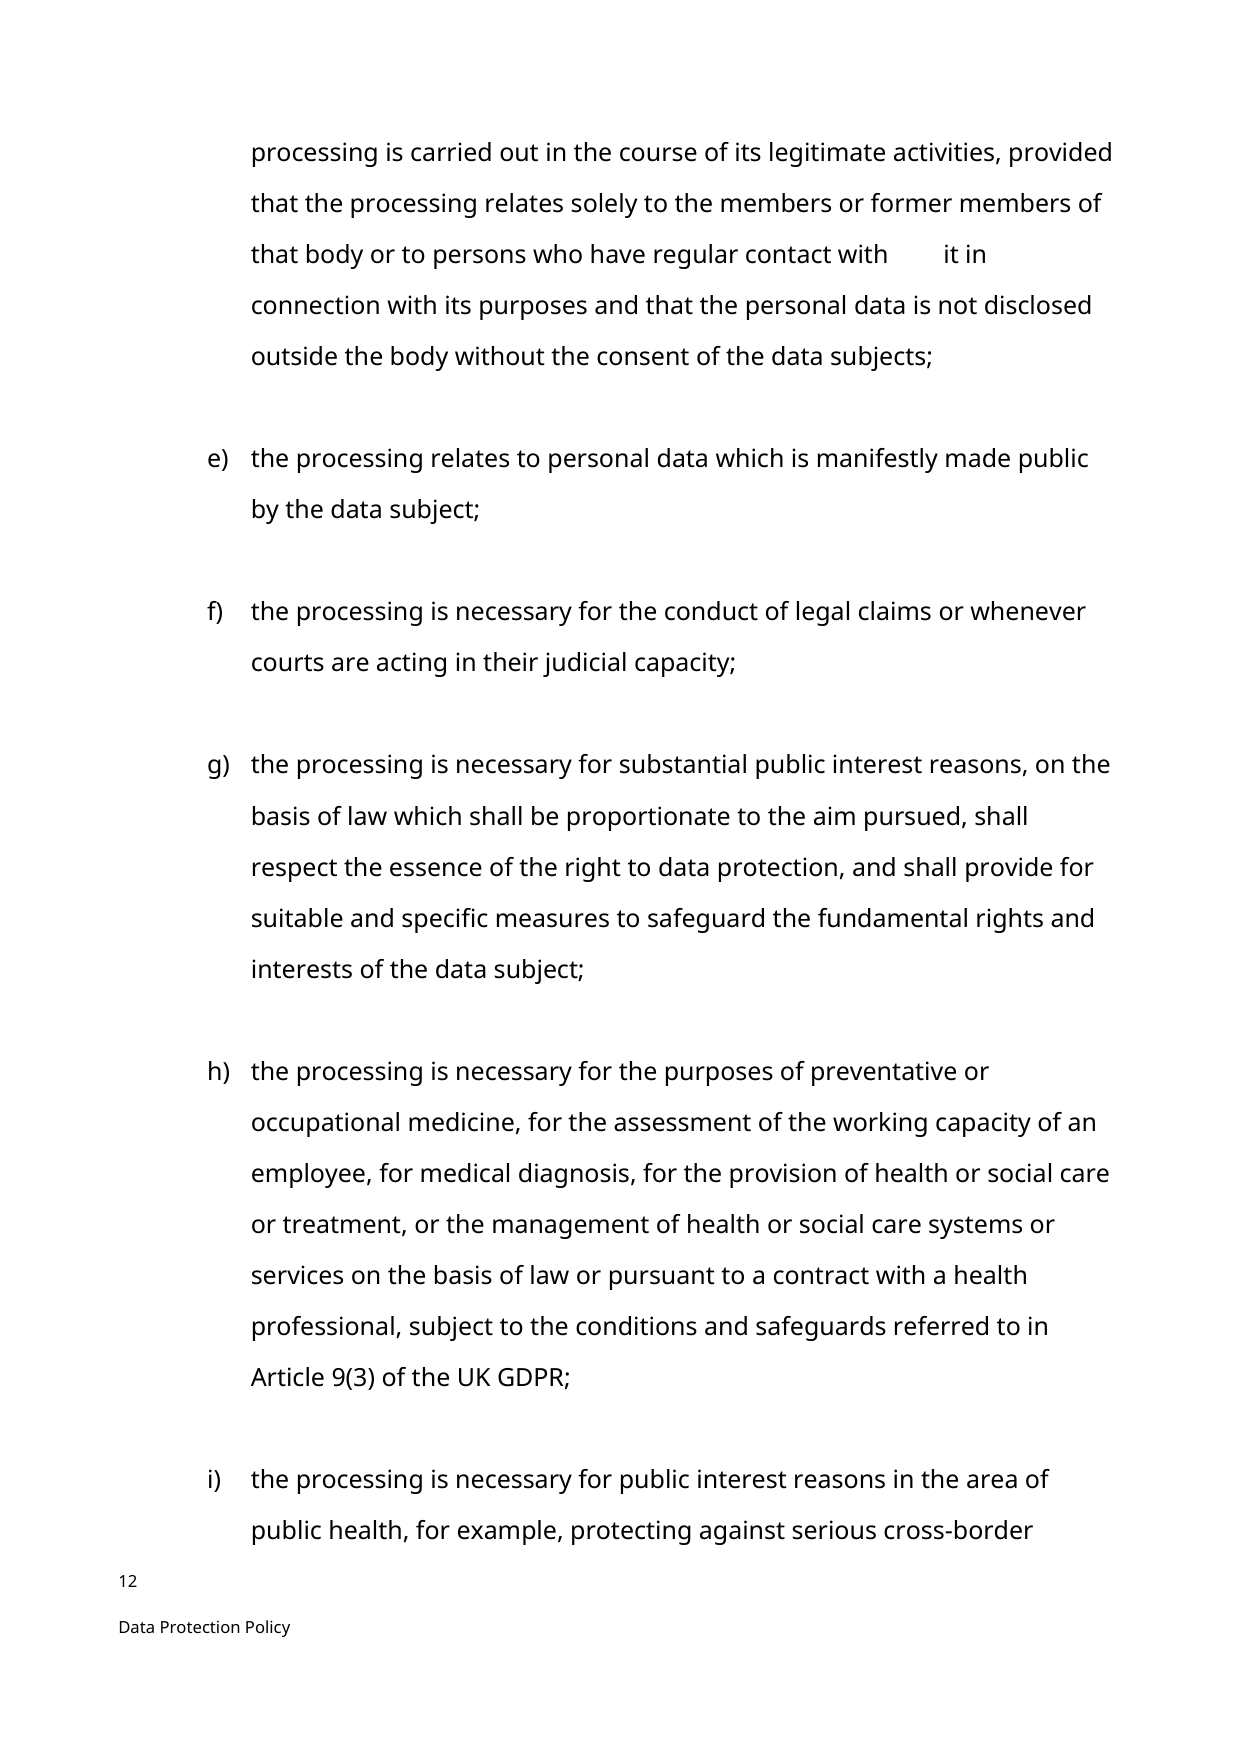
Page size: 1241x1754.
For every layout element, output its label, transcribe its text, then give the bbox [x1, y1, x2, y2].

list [207, 1462, 1122, 1547]
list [207, 135, 1122, 373]
list the processing is necessary for substantial public interest reasons, on the basis of law which shall be proportionate to the aim pursued, shall respect the essence of the right to data protection, and shall provide for suitable and specific measures to safeguard the fundamental rights and interests of the data subject; [207, 747, 1122, 985]
list the processing is necessary for the purposes of preventative or occupational medicine, for the assessment of the working capacity of an employee, for medical diagnosis, for the provision of health or social care or treatment, or the management of health or social care systems or services on the basis of law or pursuant to a contract with a health professional, subject to the conditions and safeguards referred to in Article 9(3) of the UK GDPR; [207, 1053, 1122, 1394]
list the processing relates to personal data which is manifestly made public by the data subject; [207, 441, 1122, 526]
list the processing is necessary for the conduct of legal claims or whenever courts are acting in their judicial capacity; [207, 594, 1122, 679]
